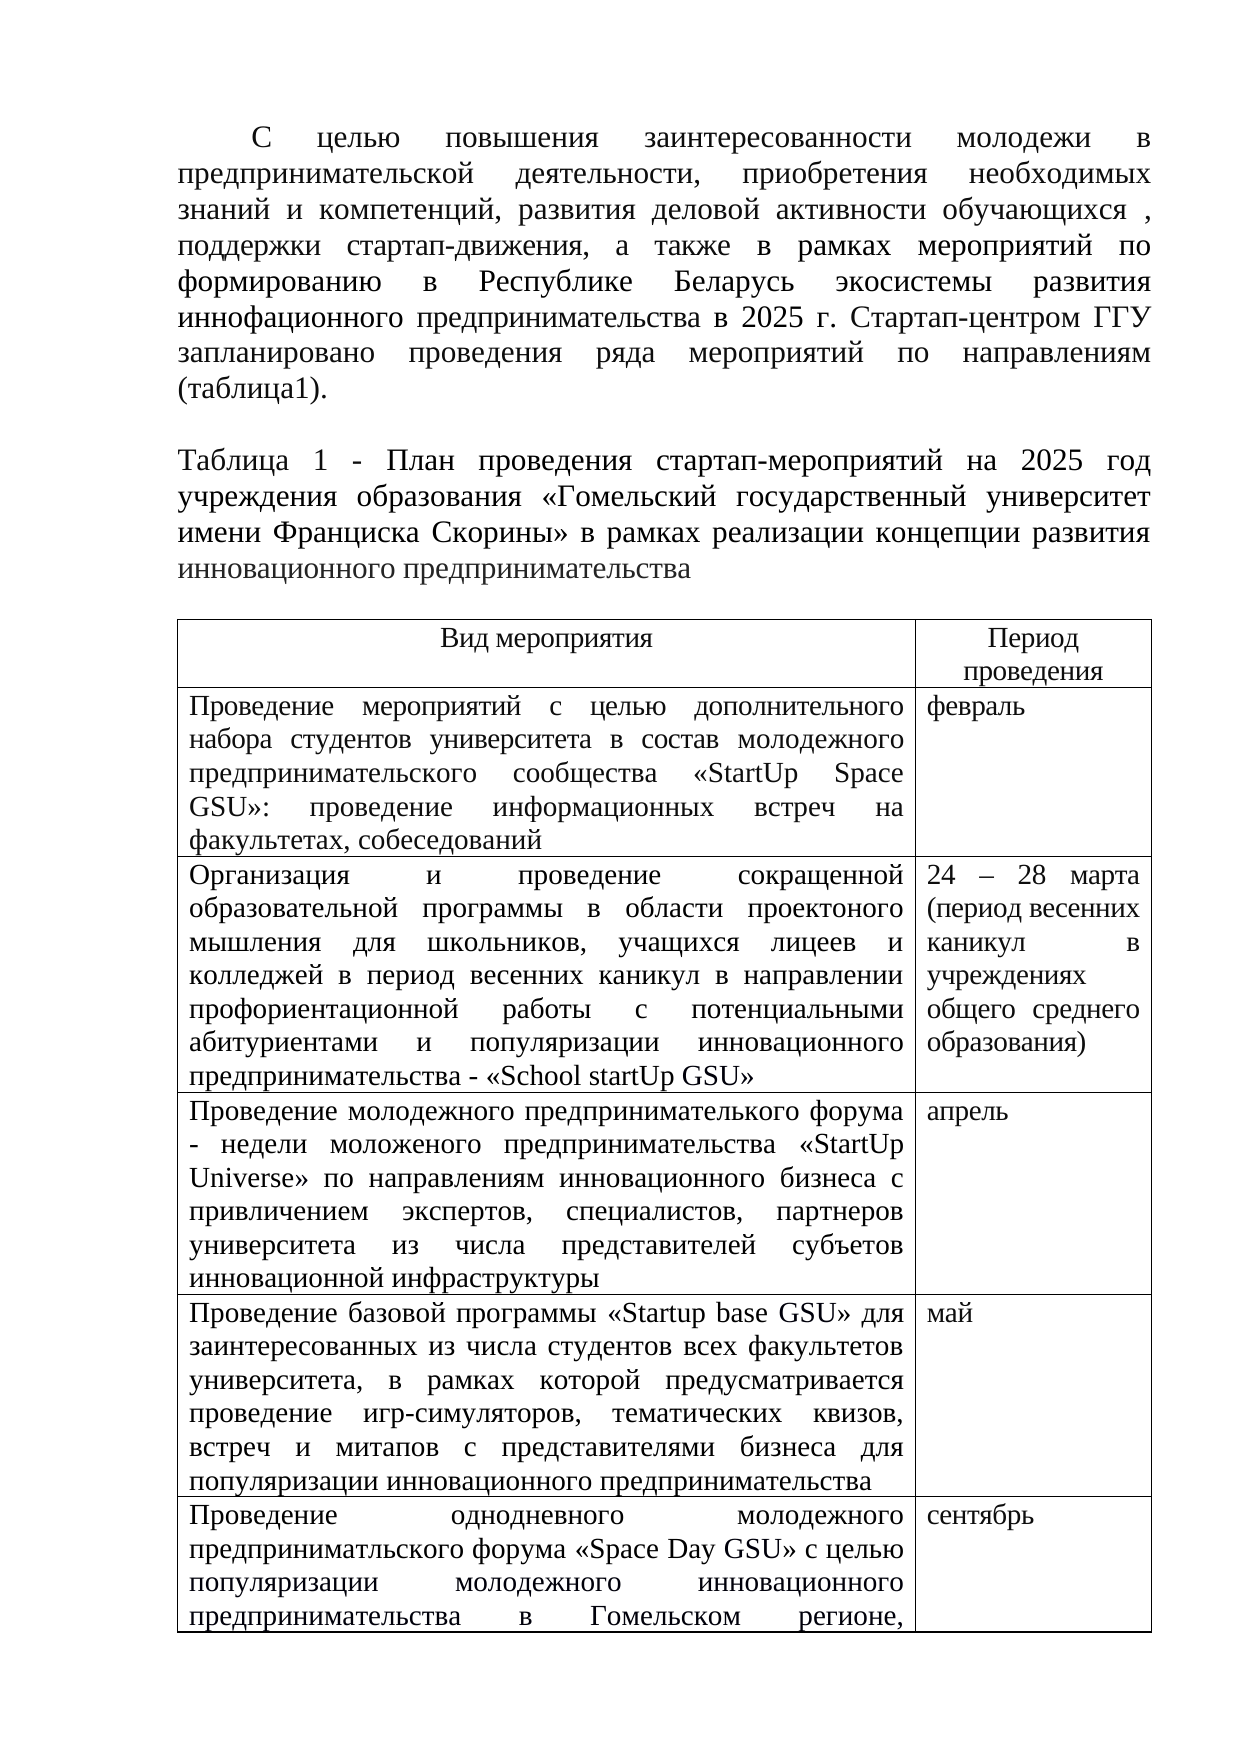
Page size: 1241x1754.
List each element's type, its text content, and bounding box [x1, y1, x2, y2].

table_header Вид мероприятия [178, 620, 915, 687]
text Таблица 1 - План проведения стартап-мероприятий на 2025 год учреждения образования «Гомельский государственный университет имени Франциска Скорины» в рамках реализации концепции развития инновационного предпринимательства [177, 442, 1152, 585]
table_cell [178, 1497, 915, 1631]
table_cell Организация и проведение сокращенной образовательной программы в области проектоного мышления для школьников, учащихся лицеев и колледжей в период весенних каникул в направлении профориентационной работы с потенциальными абитуриентами и популяризации инновационного предпринимательства - «School startUp GSU» [178, 857, 915, 1092]
table_cell Проведение молодежного предпринимателького форума - недели моложеного предпринимательства «StartUp Universe» по направлениям инновационного бизнеса с привличением экспертов, специалистов, партнеров университета из числа представителей субъетов инновационной инфраструктуры [178, 1093, 915, 1294]
text С целью повышения заинтересованности молодежи в предпринимательской деятельности, приобретения необходимых знаний и компетенций, развития деловой активности обучающихся , поддержки стартап-движения, а также в рамках мероприятий по формированию в Республике Беларусь экосистемы развития иннофационного предпринимательства в 2025 г. Стартап-центром ГГУ запланировано проведения ряда мероприятий по направлениям (таблица1). [177, 118, 1152, 406]
table_cell Проведение базовой программы «Startup base GSU» для заинтересованных из числа студентов всех факультетов университета, в рамках которой предусматривается проведение игр-симуляторов, тематических квизов, встреч и митапов с представителями бизнеса для популяризации инновационного предпринимательства [178, 1295, 915, 1496]
table_header Период проведения [916, 620, 1151, 687]
table_cell май [916, 1295, 1151, 1496]
table_cell февраль [916, 688, 1151, 856]
table_cell сентябрь [916, 1497, 1151, 1631]
table_cell апрель [916, 1093, 1151, 1294]
table_cell 24 – 28 марта (период весенних каникул в учреждениях общего среднего образования) [916, 857, 1151, 1092]
table_cell Проведение мероприятий с целью дополнительного набора студентов университета в состав молодежного предпринимательского сообщества «StartUp Space GSU»: проведение информационных встреч на факультетах, собеседований [178, 688, 915, 856]
